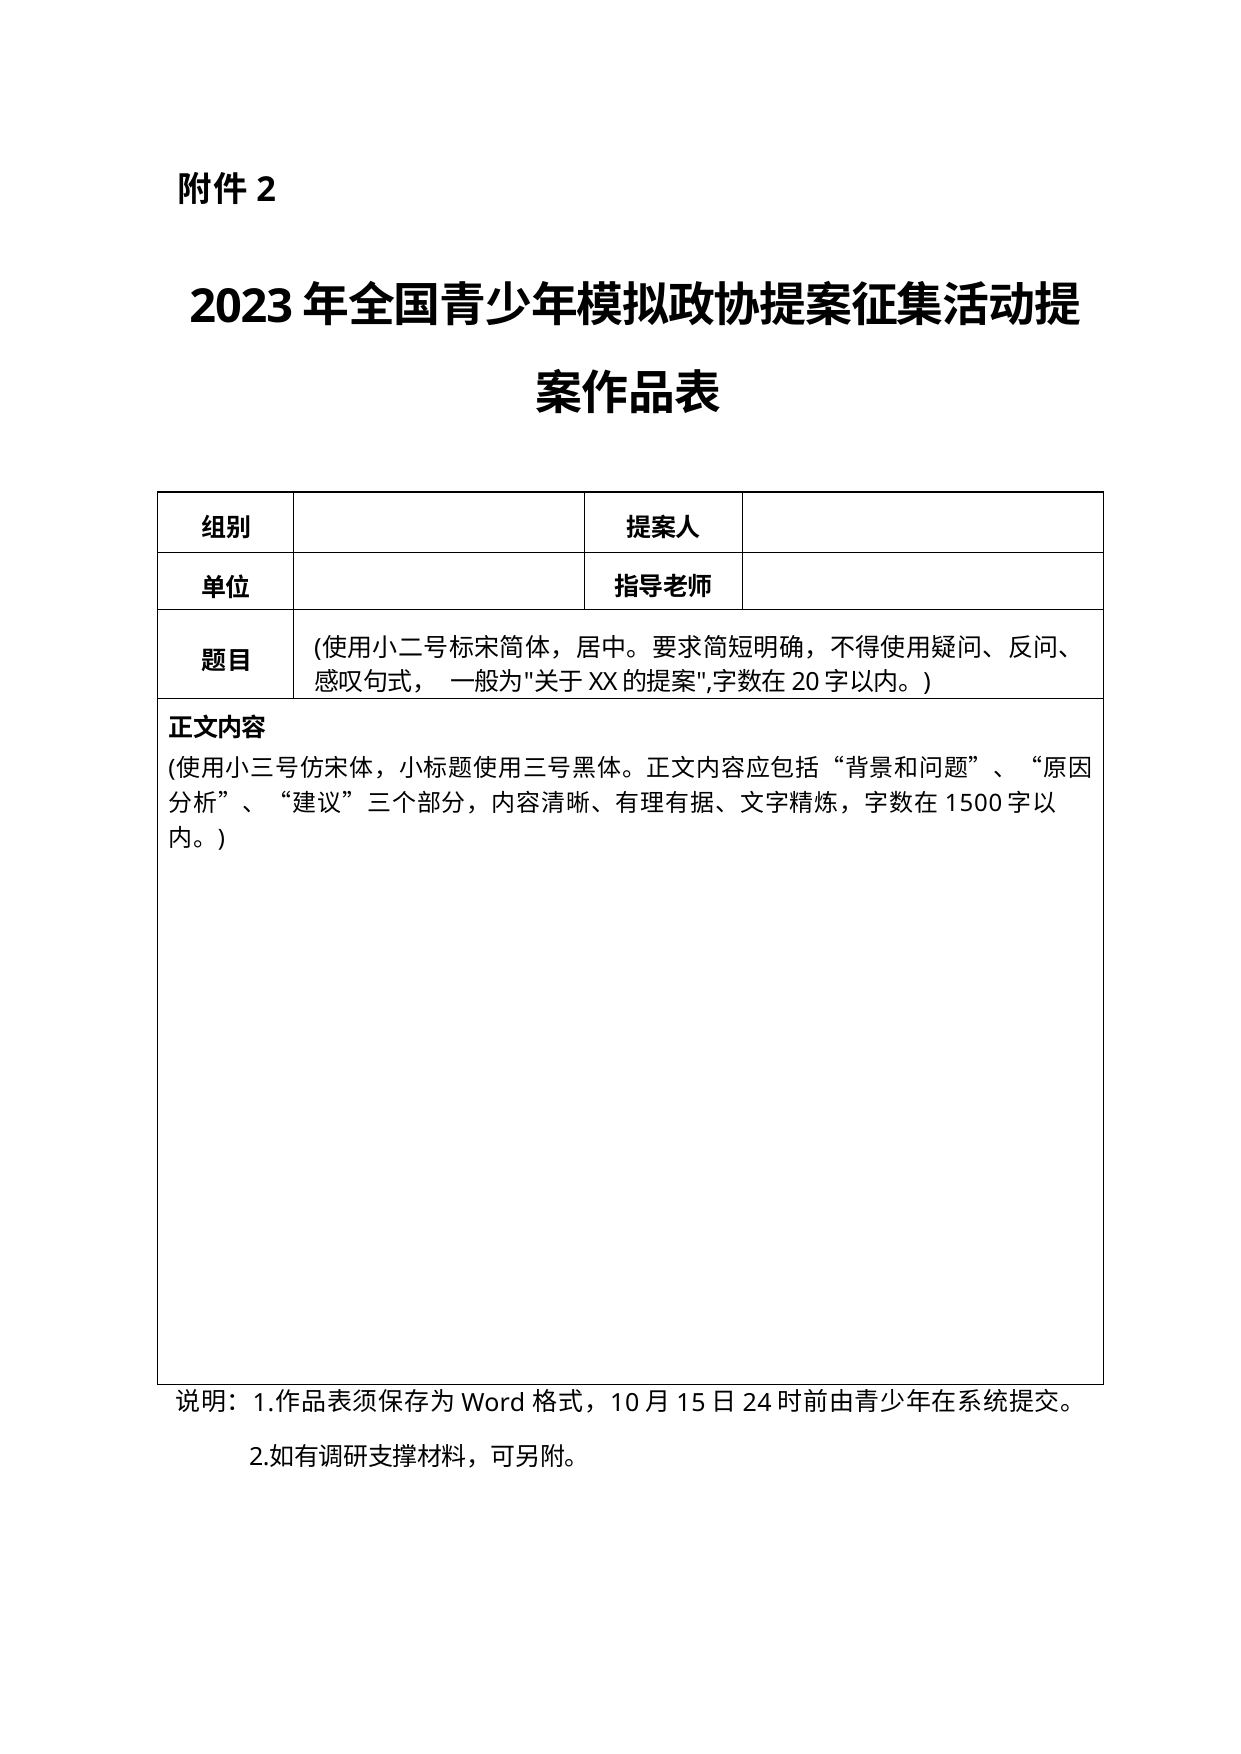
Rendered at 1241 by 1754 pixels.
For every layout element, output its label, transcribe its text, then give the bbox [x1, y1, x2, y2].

table_cell 题目 [158, 610, 293, 698]
table_cell 指导老师 [585, 553, 742, 609]
table_header [294, 493, 584, 552]
table_cell (使用小二号标宋简体，居中。要求简短明确，不得使用疑问、反问、 感叹句式， 一般为"关于XX的提案",字数在20字以内。) [294, 610, 1103, 698]
text 2.如有调研支撑材料，可另附。 [249, 1439, 1106, 1472]
table_cell 正文内容 (使用小三号仿宋体，小标题使用三号黑体。正文内容应包括“背景和问题”、“原因 分析”、“建议”三个部分，内容清晰、有理有据、文字精炼，字数在1500字以内。) [158, 699, 1103, 1384]
table_cell [743, 553, 1103, 609]
table_cell 单位 [158, 553, 293, 609]
text 说明：1.作品表须保存为Word 格式，10月15日24时前由青少年在系统提交。 [175, 1395, 1106, 1439]
text 2023年全国青少年模拟政协提案征集活动提 [189, 289, 1106, 360]
table_header 提案人 [585, 493, 742, 552]
table_cell [294, 553, 584, 609]
table_header [743, 493, 1103, 552]
text 附件2 [177, 165, 1106, 211]
text 案作品表 [535, 360, 1106, 422]
table_header 组别 [158, 493, 293, 552]
